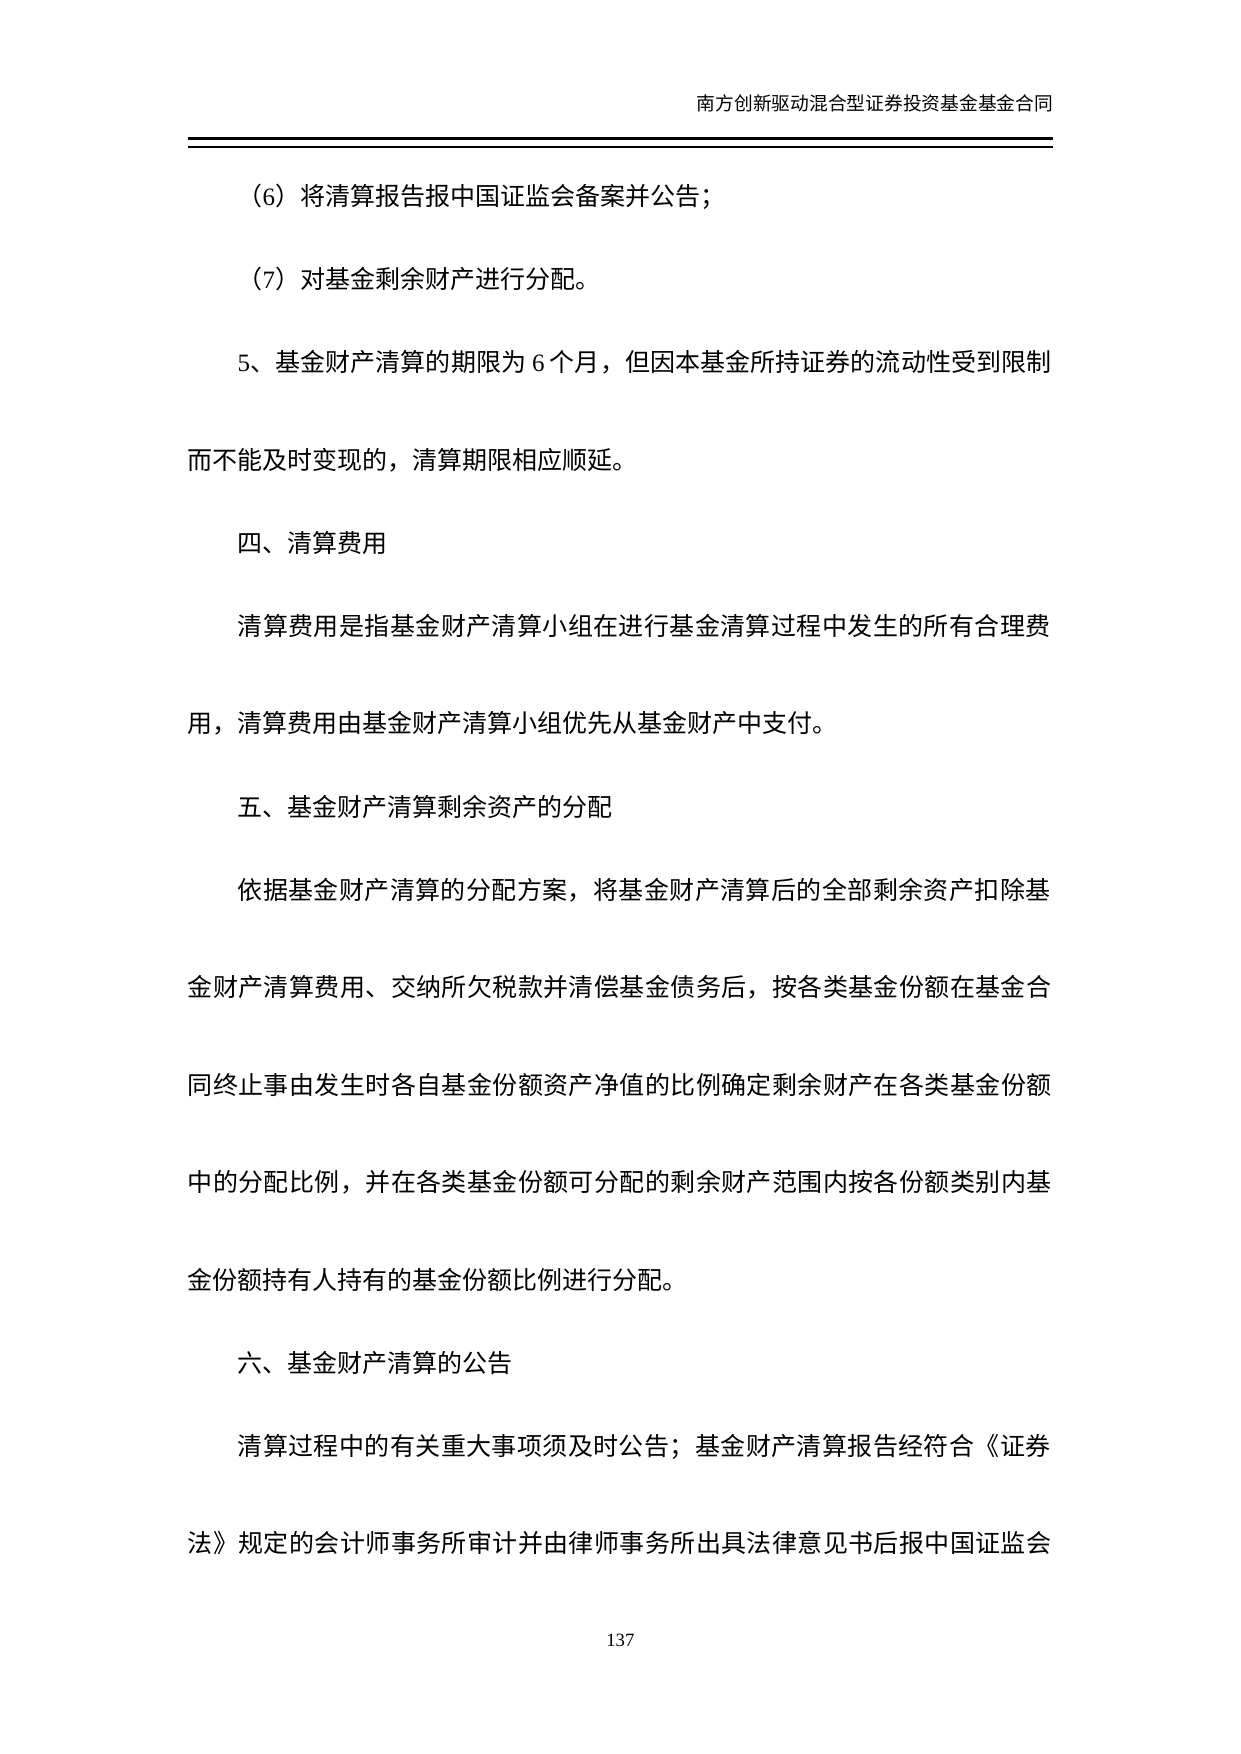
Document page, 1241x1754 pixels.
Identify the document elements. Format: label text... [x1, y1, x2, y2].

text （6）将清算报告报中国证监会备案并公告； [187, 162, 1053, 227]
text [187, 1412, 1053, 1574]
text 六、基金财产清算的公告 [187, 1329, 1053, 1394]
text 四、清算费用 [187, 509, 1053, 574]
text 5、基金财产清算的期限为6个月，但因本基金所持证券的流动性受到限制而不能及时变现的，清算期限相应顺延。 [187, 328, 1053, 491]
text 清算费用是指基金财产清算小组在进行基金清算过程中发生的所有合理费用，清算费用由基金财产清算小组优先从基金财产中支付。 [187, 592, 1053, 754]
text 依据基金财产清算的分配方案，将基金财产清算后的全部剩余资产扣除基金财产清算费用、交纳所欠税款并清偿基金债务后，按各类基金份额在基金合同终止事由发生时各自基金份额资产净值的比例确定剩余财产在各类基金份额中的分配比例，并在各类基金份额可分配的剩余财产范围内按各份额类别内基金份额持有人持有的基金份额比例进行分配。 [187, 856, 1053, 1311]
text （7）对基金剩余财产进行分配。 [187, 245, 1053, 310]
text 五、基金财产清算剩余资产的分配 [187, 773, 1053, 838]
